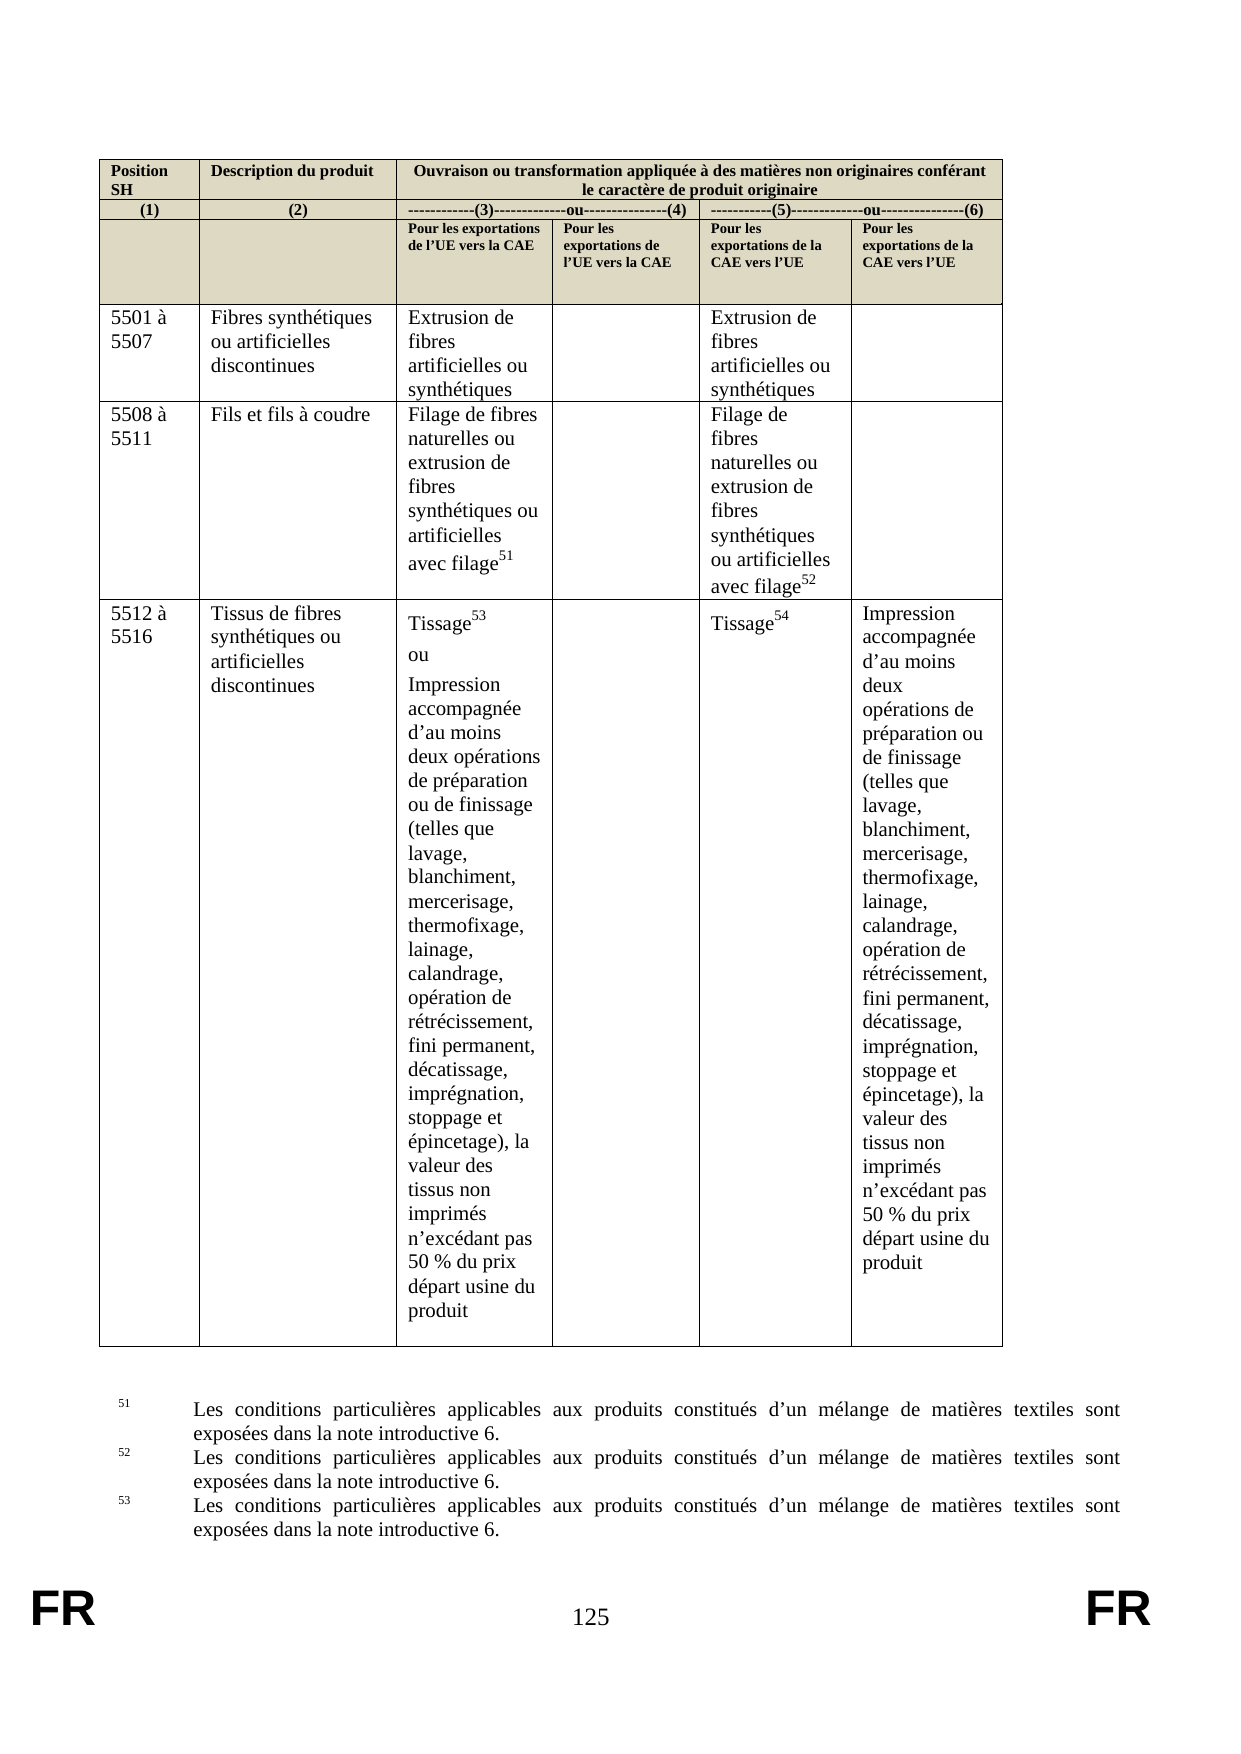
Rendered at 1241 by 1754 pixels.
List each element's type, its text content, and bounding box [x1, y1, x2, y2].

table_cell 5501 à 5507 [100, 305, 199, 401]
table_cell Pour les exportations de l’UE vers la CAE [553, 220, 699, 304]
table_cell Tissage [700, 600, 851, 1346]
table_cell 5512 à 5516 [100, 600, 199, 1346]
table_cell [553, 402, 699, 599]
table_cell Extrusion de fibres artificielles ou synthétiques [700, 305, 851, 401]
table_cell Filage de fibres naturelles ou extrusion de fibres synthétiques ou artificielles avec filage [700, 402, 851, 599]
table_cell 5508 à 5511 [100, 402, 199, 599]
table_cell [553, 305, 699, 401]
table_cell Filage de fibres naturelles ou extrusion de fibres synthétiques ou artificielles avec filage [397, 402, 552, 599]
table_cell Fils et fils à coudre [200, 402, 396, 599]
table_cell Pour les exportations de l’UE vers la CAE [397, 220, 552, 304]
table_header Description du produit [200, 160, 396, 199]
table_cell Tissage ou Impression accompagnée d’au moins deux opérations de préparation ou de finissage (telles que lavage, blanchiment, mercerisage, thermofixage, lainage, calandrage, opération de rétrécissement, fini permanent, décatissage, imprégnation, stoppage et épincetage), la valeur des tissus non imprimés n’excédant pas 50 % du prix départ usine du produit [397, 600, 552, 1346]
table_cell Pour les exportations de la CAE vers l’UE [700, 220, 851, 304]
table_cell ------------(3)-------------ou---------------(4) [397, 200, 699, 219]
table_cell Pour les exportations de la CAE vers l’UE [852, 220, 1002, 304]
table_cell -----------(5)-------------ou---------------(6) [700, 200, 1002, 219]
table_cell [852, 402, 1002, 599]
table_cell Tissus de fibres synthétiques ou artificielles discontinues [200, 600, 396, 1346]
table_cell [200, 220, 396, 304]
table_header Position SH [100, 160, 199, 199]
table_cell Fibres synthétiques ou artificielles discontinues [200, 305, 396, 401]
table_cell [553, 600, 699, 1346]
table_cell Extrusion de fibres artificielles ou synthétiques [397, 305, 552, 401]
table_cell Impression accompagnée d’au moins deux opérations de préparation ou de finissage (telles que lavage, blanchiment, mercerisage, thermofixage, lainage, calandrage, opération de rétrécissement, fini permanent, décatissage, imprégnation, stoppage et épincetage), la valeur des tissus non imprimés n’excédant pas 50 % du prix départ usine du produit [852, 600, 1002, 1346]
table_cell (1) [100, 200, 199, 219]
table_header Ouvraison ou transformation appliquée à des matières non originaires conférant le caractère de produit originaire [397, 160, 1002, 199]
table_cell [852, 305, 1002, 401]
table_cell (2) [200, 200, 396, 219]
table_cell [100, 220, 199, 304]
